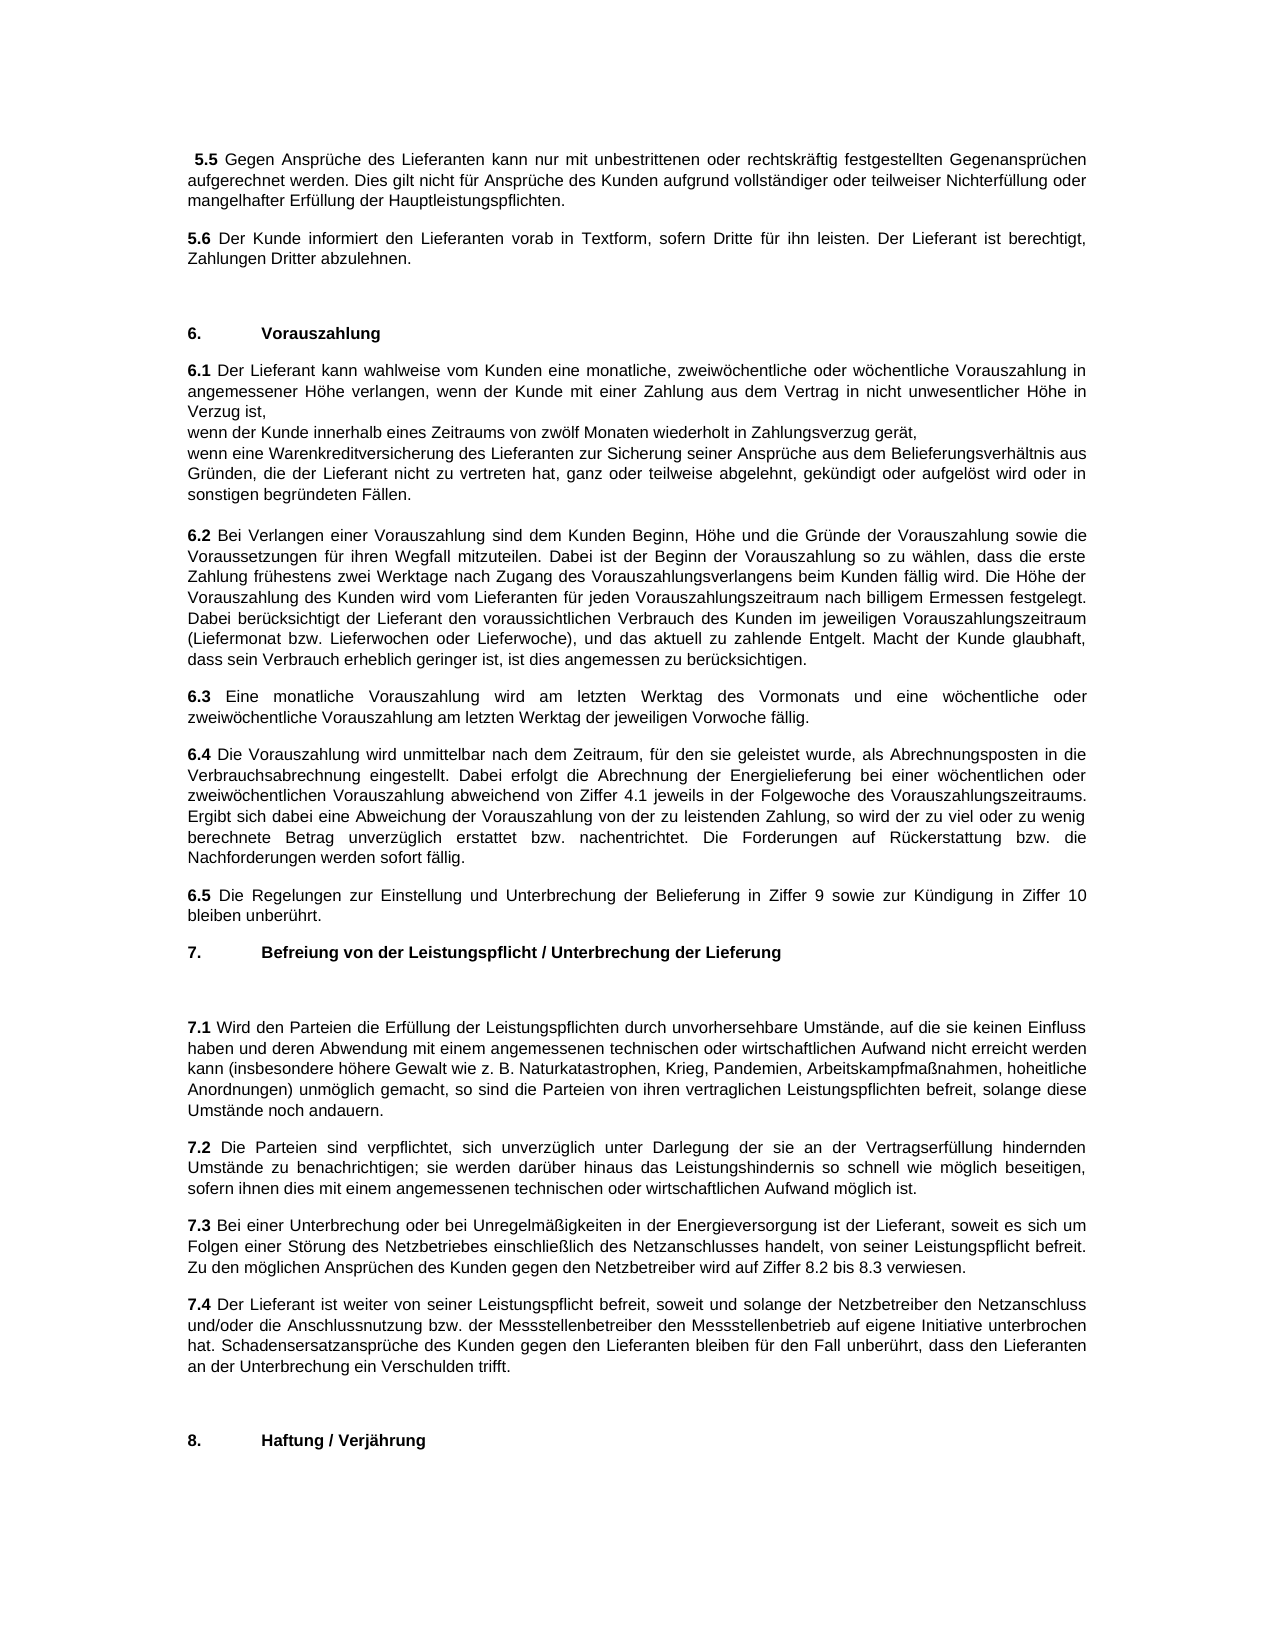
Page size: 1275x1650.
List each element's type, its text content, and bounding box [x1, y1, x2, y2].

text wenn der Kunde innerhalb eines Zeitraums von zwölf Monaten wiederholt in Zahlungsverzug gerät, [187, 423, 1087, 442]
text 5.5 Gegen Ansprüche des Lieferanten kann nur mit unbestrittenen oder rechtskräftig festgestellten Gegenansprüchen aufgerechnet werden. Dies gilt nicht für Ansprüche des Kunden aufgrund vollständiger oder teilweiser Nichterfüllung oder mangelhafter Erfüllung der Hauptleistungspflichten. [187, 150, 1087, 210]
text 6.1 Der Lieferant kann wahlweise vom Kunden eine monatliche, zweiwöchentliche oder wöchentliche Vorauszahlung in angemessener Höhe verlangen, wenn der Kunde mit einer Zahlung aus dem Vertrag in nicht unwesentlicher Höhe in Verzug ist, [187, 361, 1087, 421]
text 6.5 Die Regelungen zur Einstellung und Unterbrechung der Belieferung in Ziffer 9 sowie zur Kündigung in Ziffer 10 bleiben unberührt. [187, 885, 1087, 925]
text 6. Vorauszahlung [187, 324, 1087, 343]
text 7. Befreiung von der Leistungspflicht / Unterbrechung der Lieferung [187, 943, 1087, 962]
text 8. Haftung / Verjährung [187, 1431, 1087, 1450]
text 5.6 Der Kunde informiert den Lieferanten vorab in Textform, sofern Dritte für ihn leisten. Der Lieferant ist berechtigt, Zahlungen Dritter abzulehnen. [187, 228, 1087, 268]
text 7.4 Der Lieferant ist weiter von seiner Leistungspflicht befreit, soweit und solange der Netzbetreiber den Netzanschluss und/oder die Anschlussnutzung bzw. der Messstellenbetreiber den Messstellenbetrieb auf eigene Initiative unterbrochen hat. Schadensersatzansprüche des Kunden gegen den Lieferanten bleiben für den Fall unberührt, dass den Lieferanten an der Unterbrechung ein Verschulden trifft. [187, 1295, 1087, 1376]
text 7.1 Wird den Parteien die Erfüllung der Leistungspflichten durch unvorhersehbare Umstände, auf die sie keinen Einfluss haben und deren Abwendung mit einem angemessenen technischen oder wirtschaftlichen Aufwand nicht erreicht werden kann (insbesondere höhere Gewalt wie z. B. Naturkatastrophen, Krieg, Pandemien, Arbeitskampfmaßnahmen, hoheitliche Anordnungen) unmöglich gemacht, so sind die Parteien von ihren vertraglichen Leistungspflichten befreit, solange diese Umstände noch andauern. [187, 1018, 1087, 1119]
text 7.3 Bei einer Unterbrechung oder bei Unregelmäßigkeiten in der Energieversorgung ist der Lieferant, soweit es sich um Folgen einer Störung des Netzbetriebes einschließlich des Netzanschlusses handelt, von seiner Leistungspflicht befreit. Zu den möglichen Ansprüchen des Kunden gegen den Netzbetreiber wird auf Ziffer 8.2 bis 8.3 verwiesen. [187, 1216, 1087, 1277]
text 6.3 Eine monatliche Vorauszahlung wird am letzten Werktag des Vormonats und eine wöchentliche oder zweiwöchentliche Vorauszahlung am letzten Werktag der jeweiligen Vorwoche fällig. [187, 687, 1087, 727]
text 6.2 Bei Verlangen einer Vorauszahlung sind dem Kunden Beginn, Höhe und die Gründe der Vorauszahlung sowie die Voraussetzungen für ihren Wegfall mitzuteilen. Dabei ist der Beginn der Vorauszahlung so zu wählen, dass die erste Zahlung frühestens zwei Werktage nach Zugang des Vorauszahlungsverlangens beim Kunden fällig wird. Die Höhe der Vorauszahlung des Kunden wird vom Lieferanten für jeden Vorauszahlungszeitraum nach billigem Ermessen festgelegt. Dabei berücksichtigt der Lieferant den voraussichtlichen Verbrauch des Kunden im jeweiligen Vorauszahlungszeitraum (Liefermonat bzw. Lieferwochen oder Lieferwoche), und das aktuell zu zahlende Entgelt. Macht der Kunde glaubhaft, dass sein Verbrauch erheblich geringer ist, ist dies angemessen zu berücksichtigen. [187, 526, 1087, 669]
text 6.4 Die Vorauszahlung wird unmittelbar nach dem Zeitraum, für den sie geleistet wurde, als Abrechnungsposten in die Verbrauchsabrechnung eingestellt. Dabei erfolgt die Abrechnung der Energielieferung bei einer wöchentlichen oder zweiwöchentlichen Vorauszahlung abweichend von Ziffer 4.1 jeweils in der Folgewoche des Vorauszahlungszeitraums. Ergibt sich dabei eine Abweichung der Vorauszahlung von der zu leistenden Zahlung, so wird der zu viel oder zu wenig berechnete Betrag unverzüglich erstattet bzw. nachentrichtet. Die Forderungen auf Rückerstattung bzw. die Nachforderungen werden sofort fällig. [187, 745, 1087, 867]
text 7.2 Die Parteien sind verpflichtet, sich unverzüglich unter Darlegung der sie an der Vertragserfüllung hindernden Umstände zu benachrichtigen; sie werden darüber hinaus das Leistungshindernis so schnell wie möglich beseitigen, sofern ihnen dies mit einem angemessenen technischen oder wirtschaftlichen Aufwand möglich ist. [187, 1138, 1087, 1198]
text wenn eine Warenkreditversicherung des Lieferanten zur Sicherung seiner Ansprüche aus dem Belieferungsverhältnis aus Gründen, die der Lieferant nicht zu vertreten hat, ganz oder teilweise abgelehnt, gekündigt oder aufgelöst wird oder in sonstigen begründeten Fällen. [187, 443, 1087, 504]
